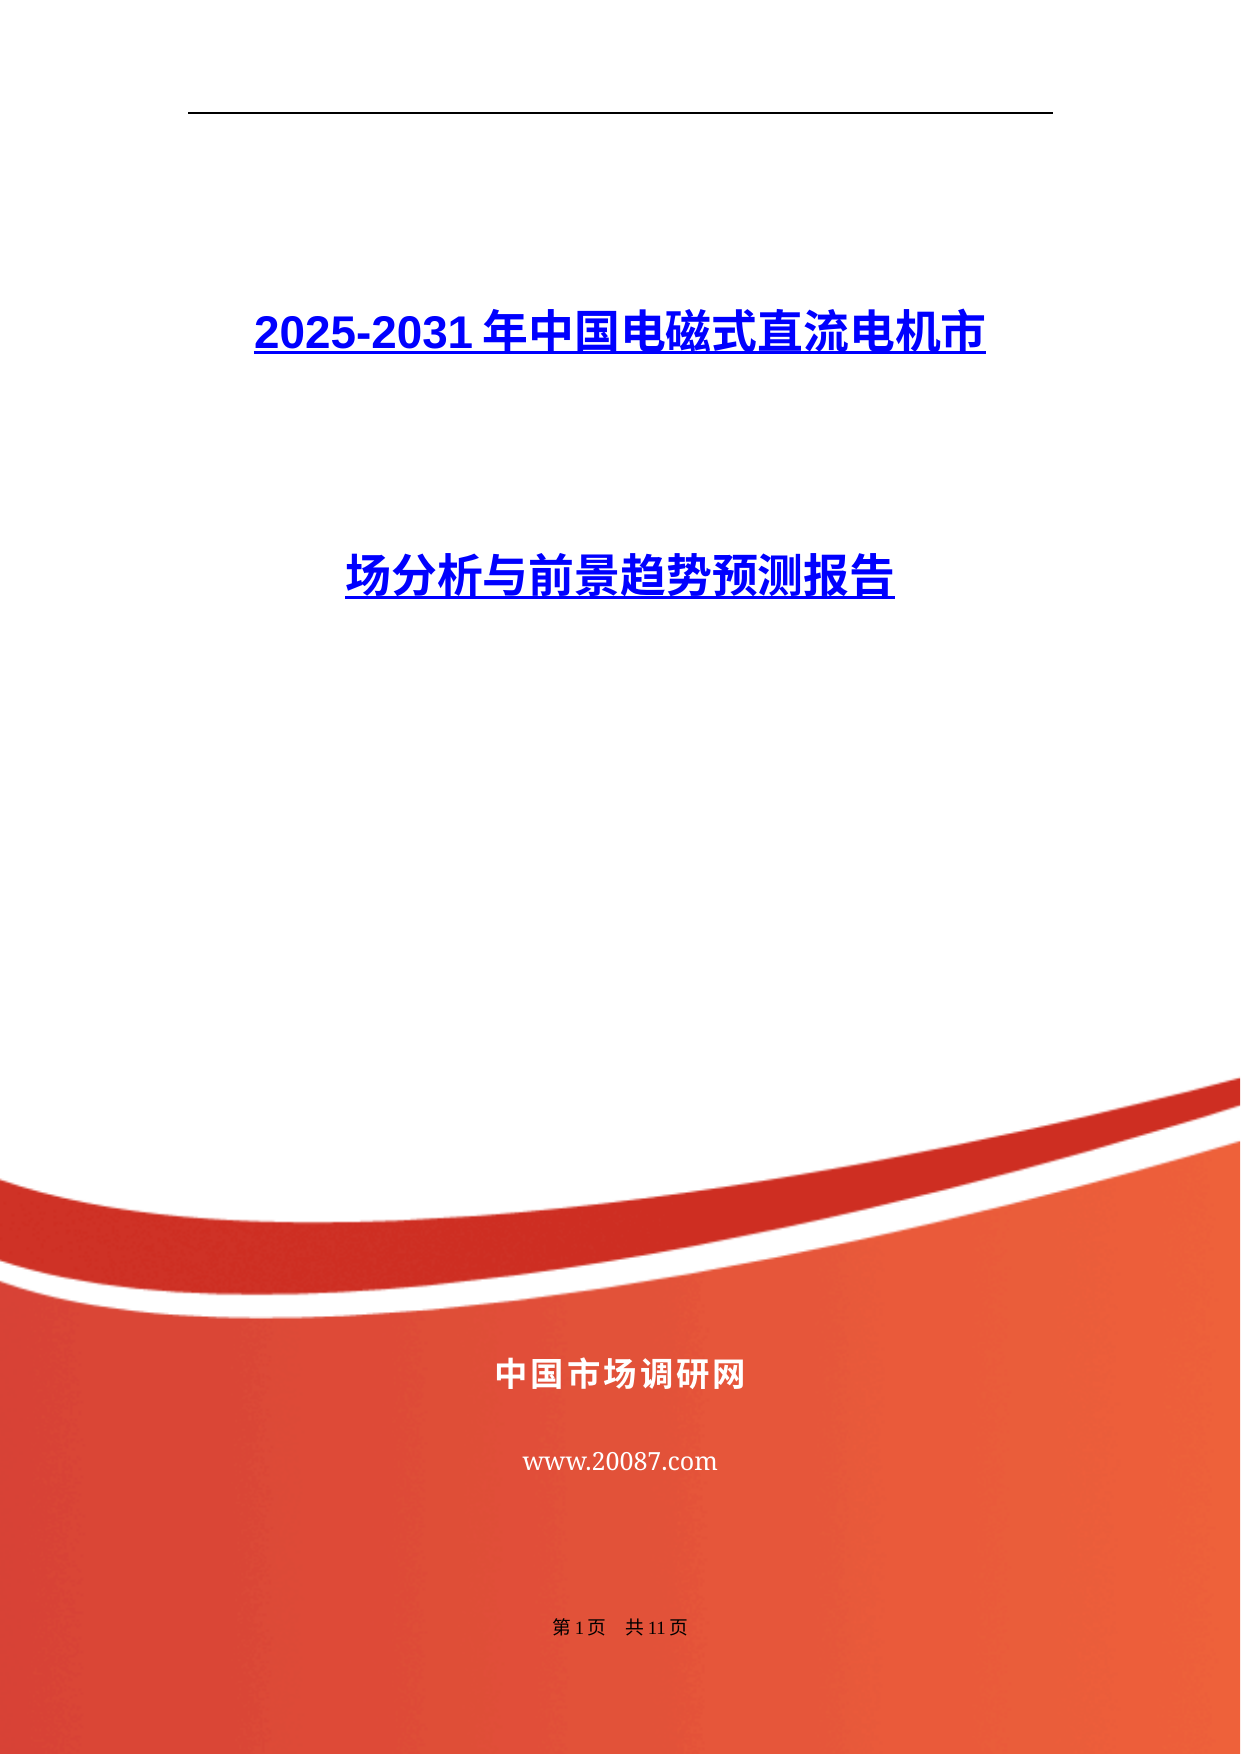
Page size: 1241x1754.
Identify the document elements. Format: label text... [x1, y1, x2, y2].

text www.20087.com [187, 1428, 1053, 1493]
picture [0, 1006, 1241, 1754]
table_header 2025-2031年中国电磁式直流电机市场分析与前景趋势预测报告 [188, 207, 1053, 773]
subtitle 中国市场调研网 [187, 1339, 1053, 1404]
